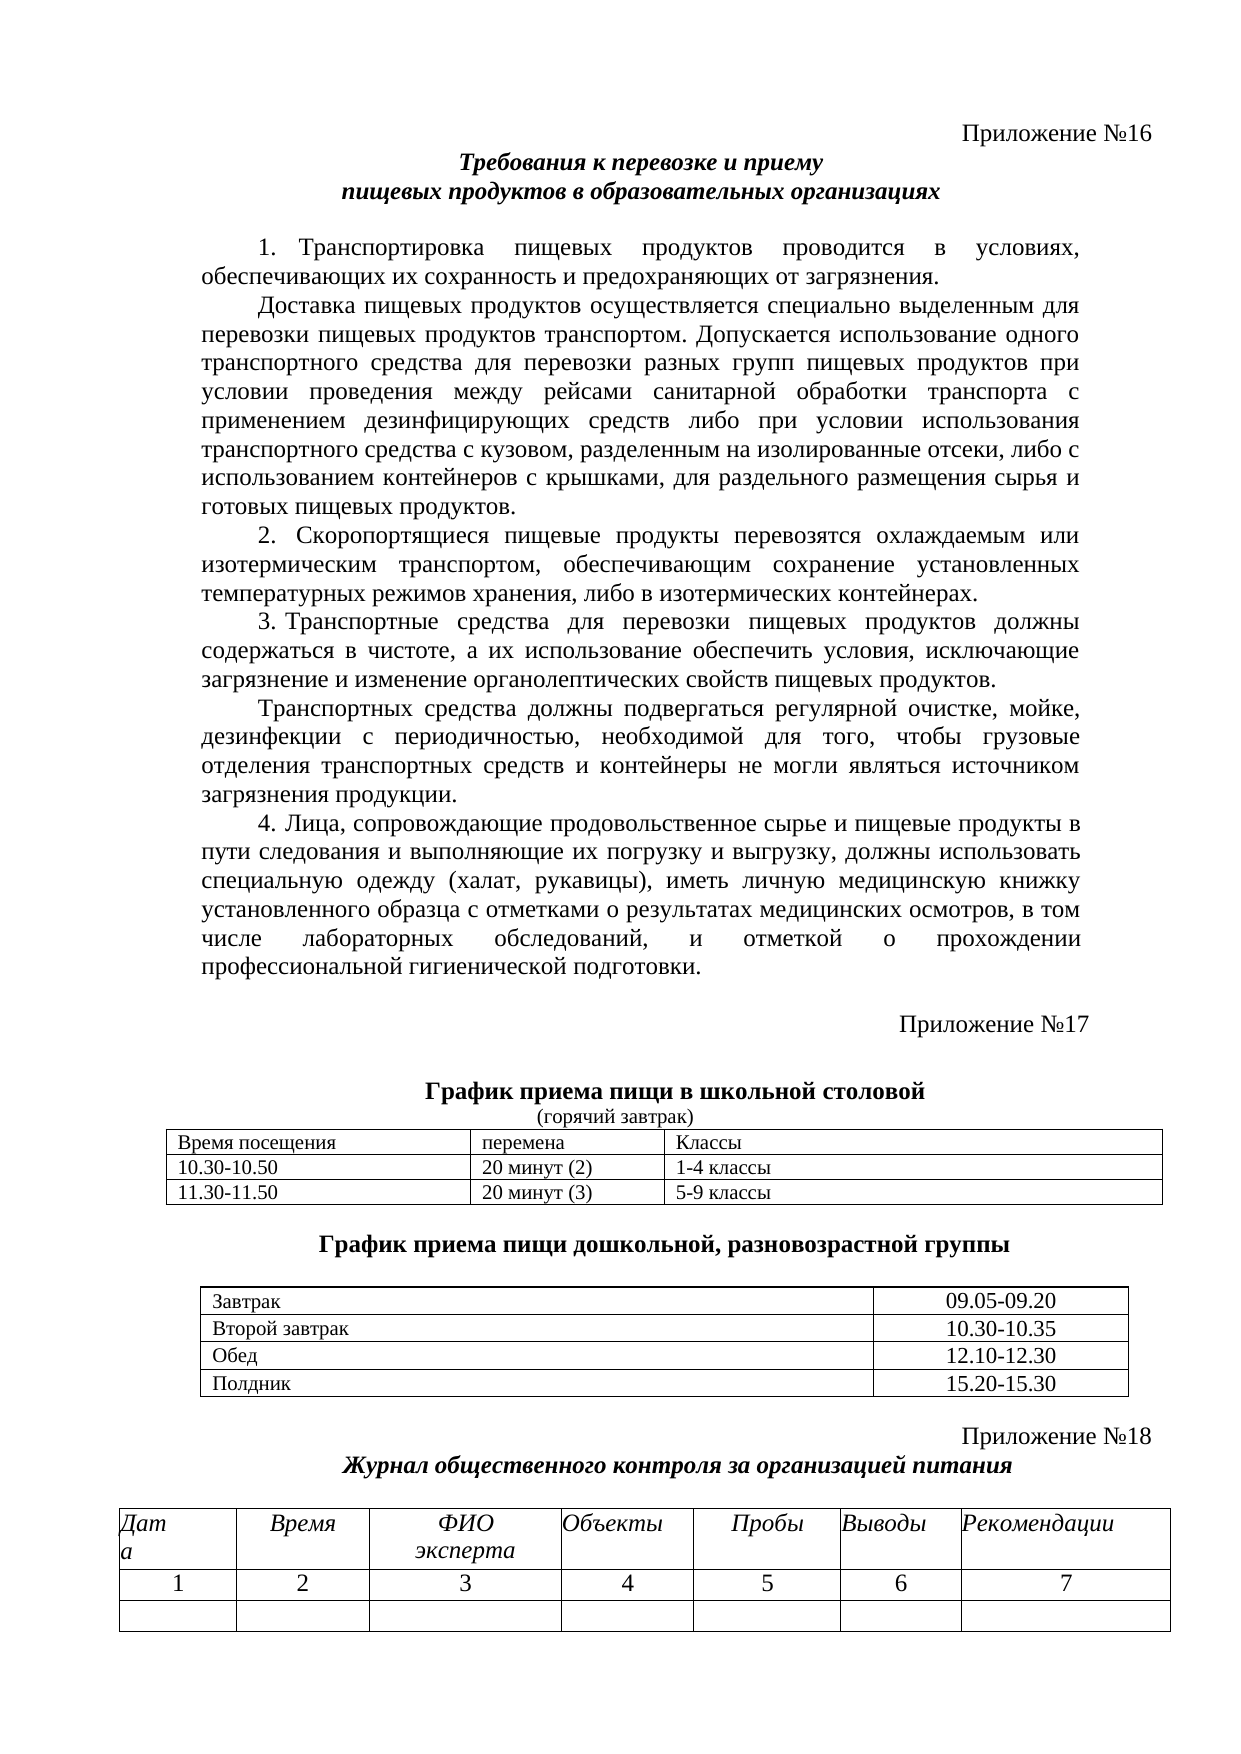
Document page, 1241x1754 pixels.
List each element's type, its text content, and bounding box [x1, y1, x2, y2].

text пищевых продуктов в образовательных организациях [199, 176, 1083, 205]
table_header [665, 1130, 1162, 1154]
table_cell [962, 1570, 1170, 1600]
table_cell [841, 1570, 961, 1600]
list Скоропортящиеся пищевые продукты перевозятся охлаждаемым или изотермическим транспортом, обеспечивающим сохранение установленных температурных режимов хранения, либо в изотермических контейнерах. [201, 520, 1080, 606]
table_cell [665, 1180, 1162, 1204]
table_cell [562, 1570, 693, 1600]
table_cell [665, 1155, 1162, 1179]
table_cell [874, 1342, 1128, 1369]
list Лица, сопровождающие продовольственное сырье и пищевые продукты в пути следования и выполняющие их погрузку и выгрузку, должны использовать специальную одежду (халат, рукавицы), иметь личную медицинскую книжку установленного образца с отметками о результатах медицинских осмотров, в том числе лабораторных обследований, и отметкой о прохождении профессиональной гигиенической подготовки. [201, 808, 1081, 980]
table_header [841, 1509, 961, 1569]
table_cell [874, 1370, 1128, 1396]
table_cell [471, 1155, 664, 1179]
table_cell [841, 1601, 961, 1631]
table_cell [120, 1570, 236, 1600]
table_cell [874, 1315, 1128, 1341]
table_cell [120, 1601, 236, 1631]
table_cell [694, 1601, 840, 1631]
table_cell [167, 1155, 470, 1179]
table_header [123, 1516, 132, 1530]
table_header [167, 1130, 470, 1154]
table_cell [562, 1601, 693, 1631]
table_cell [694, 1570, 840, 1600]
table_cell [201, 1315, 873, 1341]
list Транспортные средства для перевозки пищевых продуктов должны содержаться в чистоте, а их использование обеспечить условия, исключающие загрязнение и изменение органолептических свойств пищевых продуктов. [201, 606, 1080, 693]
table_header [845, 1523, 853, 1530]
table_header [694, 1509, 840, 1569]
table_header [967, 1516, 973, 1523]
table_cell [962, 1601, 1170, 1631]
text Транспортных средства должны подвергаться регулярной очистке, мойке, дезинфекции с периодичностью, необходимой для того, чтобы грузовые отделения транспортных средств и контейнеры не могли являться источником загрязнения продукции. [201, 693, 1081, 808]
text График приема пищи дошкольной, разновозрастной группы [177, 1229, 1152, 1258]
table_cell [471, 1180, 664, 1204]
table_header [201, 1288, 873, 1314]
text Требования к перевозке и приему [199, 147, 1083, 176]
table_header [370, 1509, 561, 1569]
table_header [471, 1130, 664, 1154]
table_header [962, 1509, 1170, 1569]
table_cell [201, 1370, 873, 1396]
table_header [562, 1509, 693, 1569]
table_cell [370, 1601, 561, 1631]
text Журнал общественного контроля за организацией питания [273, 1450, 1083, 1479]
text Приложение №16 [201, 118, 1152, 147]
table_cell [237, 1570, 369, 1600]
list Транспортировка пищевых продуктов проводится в условиях, обеспечивающих их сохранность и предохраняющих от загрязнения. [201, 233, 1080, 290]
text (горячий завтрак) [177, 1104, 1152, 1128]
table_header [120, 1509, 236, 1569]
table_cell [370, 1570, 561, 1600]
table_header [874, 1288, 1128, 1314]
text Доставка пищевых продуктов осуществляется специально выделенным для перевозки пищевых продуктов транспортом. Допускается использование одного транспортного средства для перевозки разных групп пищевых продуктов при условии проведения между рейсами санитарной обработки транспорта с применением дезинфицирующих средств либо при условии использования транспортного средства с кузовом, разделенным на изолированные отсеки, либо с использованием контейнеров с крышками, для раздельного размещения сырья и готовых пищевых продуктов. [201, 290, 1080, 520]
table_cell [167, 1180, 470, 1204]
text Приложение №18 [201, 1421, 1152, 1450]
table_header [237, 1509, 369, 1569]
text Приложение №17 [201, 1009, 1089, 1037]
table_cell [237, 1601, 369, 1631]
text График приема пищи в школьной столовой [198, 1076, 1152, 1104]
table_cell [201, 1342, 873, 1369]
